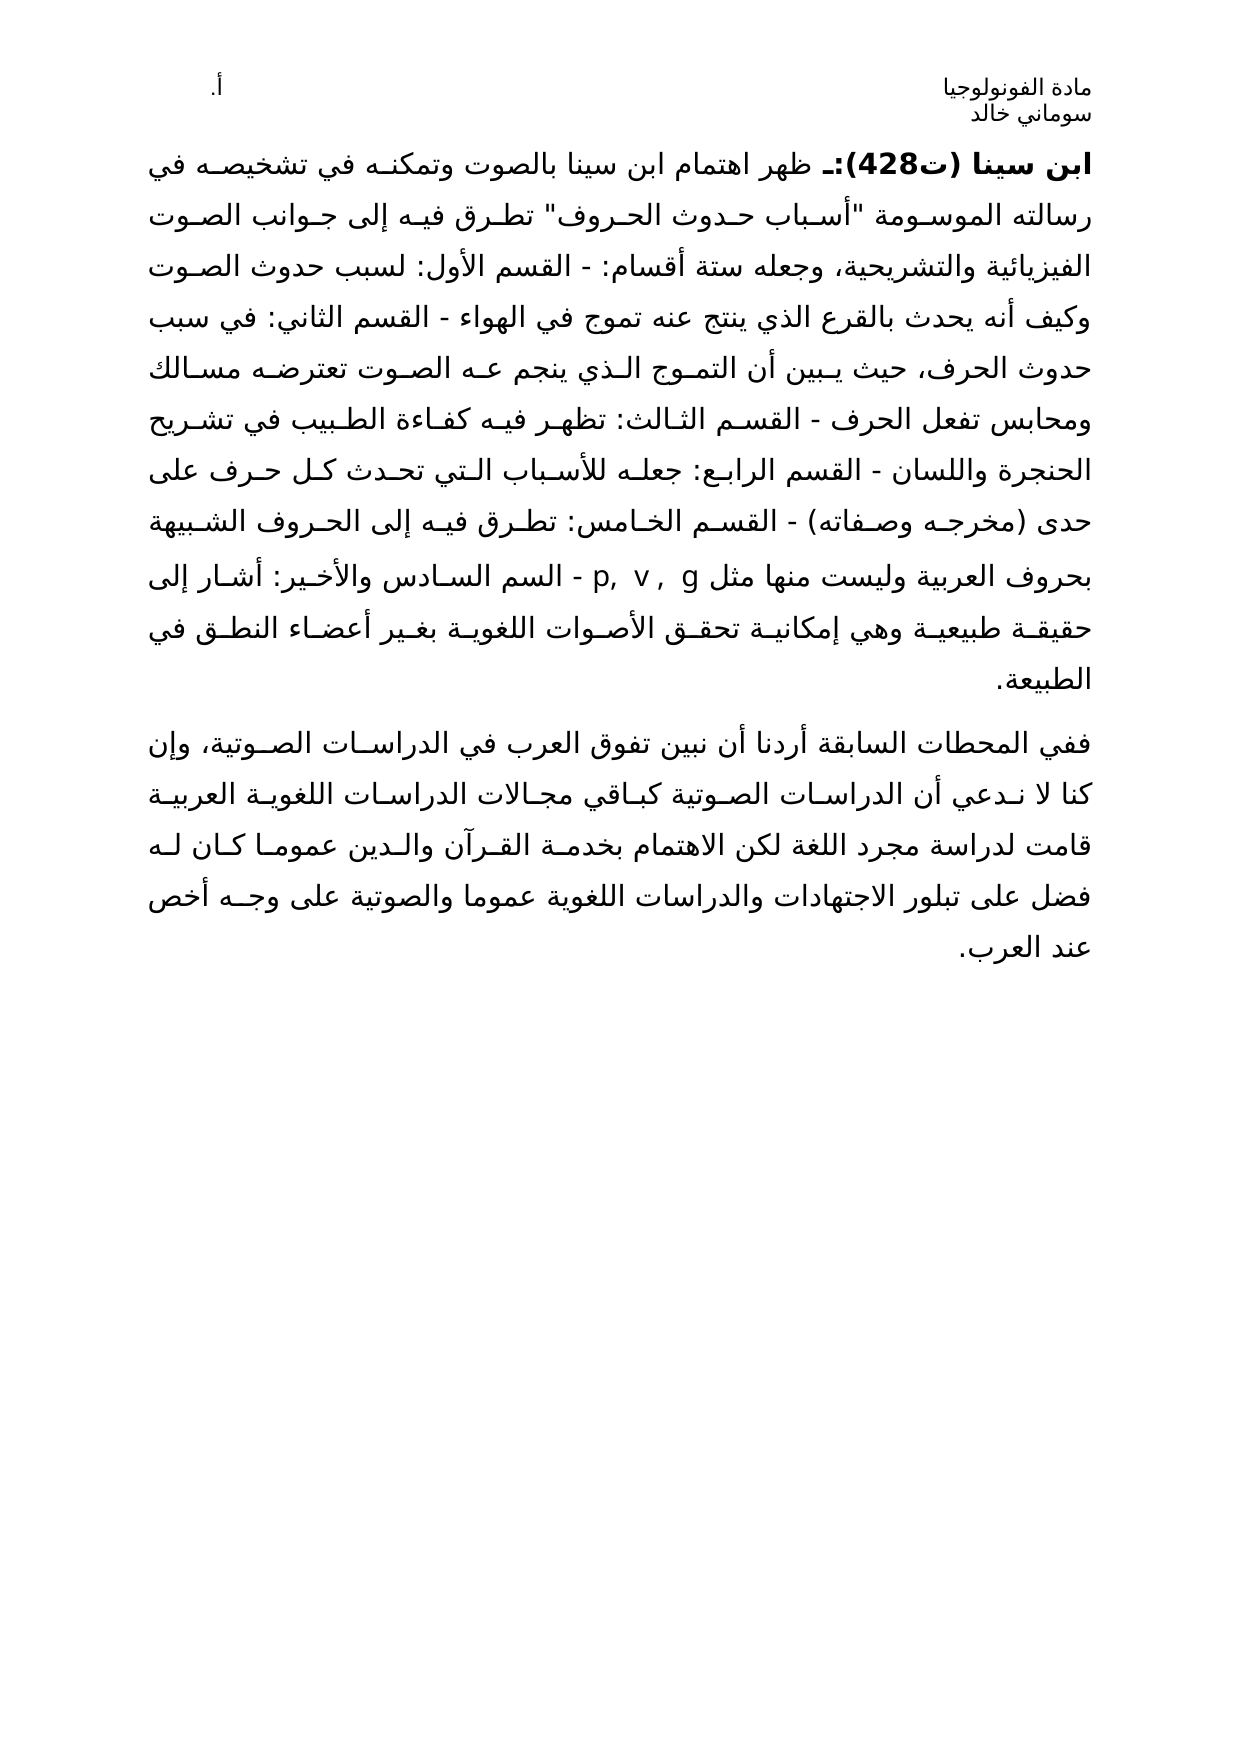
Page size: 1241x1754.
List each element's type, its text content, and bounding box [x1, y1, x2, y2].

text ففي المحطات السابقة أردنا أن نبين تفوق العرب في الدراسات الصوتية، وإن كنا لا ندعي أن الدراسات الصوتية كباقي مجالات الدراسات اللغوية العربية قامت لدراسة مجرد اللغة لكن الاهتمام بخدمة القرآن والدين عموما كان له فضل على تبلور الاجتهادات والدراسات اللغوية عموما والصوتية على وجه أخص عند العرب. [148, 726, 1093, 964]
text ابن سينا (ت428): ظهر اهتمام ابن سينا بالصوت وتمكنه في تشخيصه في رسالته الموسومة "أسباب حدوث الحروف" تطرق فيه إلى جوانب الصوت الفيزيائية والتشريحية، وجعله ستة أقسام: - القسم الأول: لسبب حدوث الصوت وكيف أنه يحدث بالقرع الذي ينتج عنه تموج في الهواء - القسم الثاني: في سبب حدوث الحرف، حيث يبين أن التموج الذي ينجم عه الصوت تعترضه مسالك ومحابس تفعل الحرف - القسم الثالث: تظهر فيه كفاءة الطبيب في تشريح الحنجرة واللسان - القسم الرابع: جعله للأسباب التي تحدث كل حرف على حدى (مخرجه وصفاته) - القسم الخامس: تطرق فيه إلى الحروف الشبيهة بحروف العربية وليست منها مثل p, v , g - السم السادس والأخير: أشار إلى حقيقة طبيعية وهي إمكانية تحقق الأصوات اللغوية بغير أعضاء النطق في الطبيعة. [148, 148, 1093, 697]
